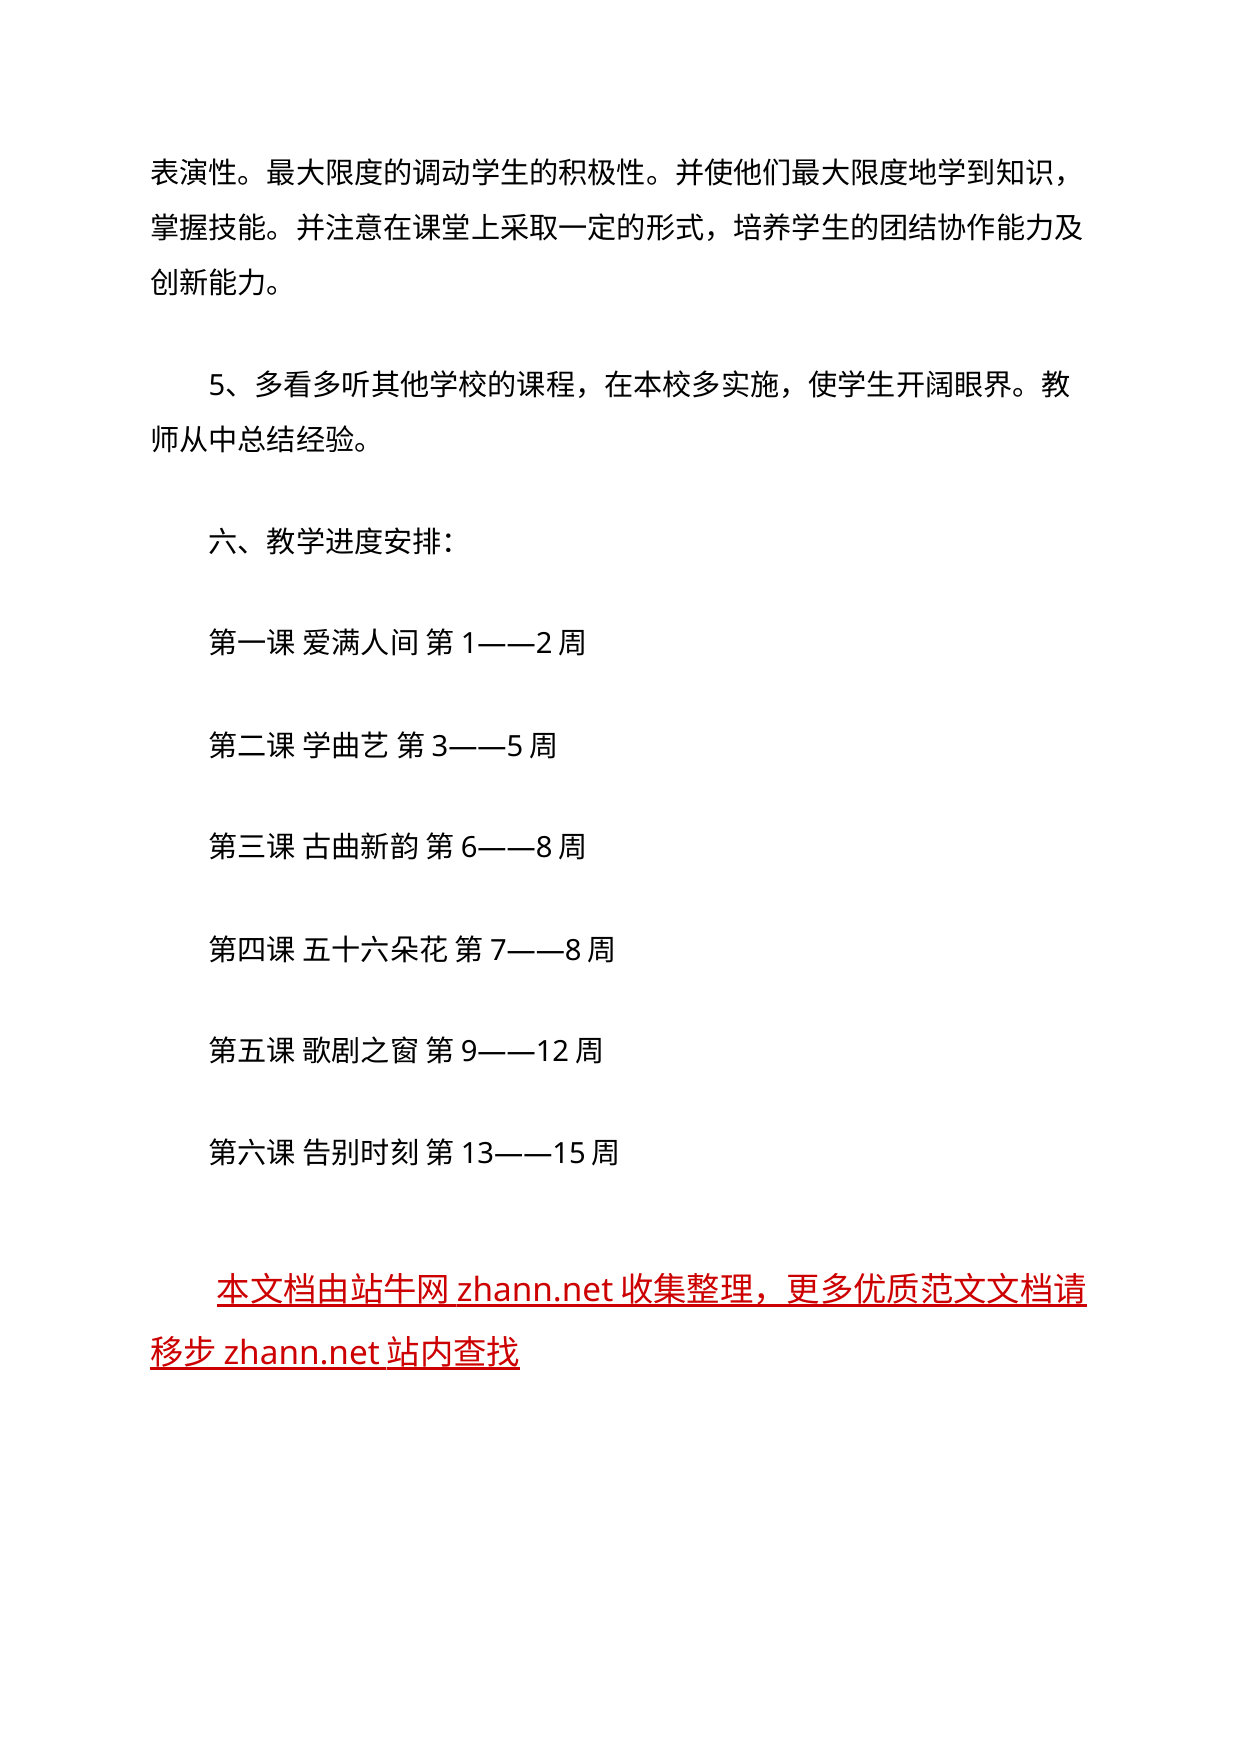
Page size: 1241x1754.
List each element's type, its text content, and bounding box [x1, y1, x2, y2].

text 5、多看多听其他学校的课程，在本校多实施，使学生开阔眼界。教师从中总结经验。 [150, 362, 1090, 459]
text 第六课 告别时刻 第13——15周 [150, 1130, 1090, 1172]
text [150, 150, 1090, 302]
text 本文档由站牛网zhann.net收集整理，更多优质范文文档请移步zhann.net站内查找 [150, 1263, 1090, 1374]
text 第二课 学曲艺 第3——5周 [150, 722, 1090, 764]
text 第一课 爱满人间 第1——2周 [150, 620, 1090, 662]
text 第三课 古曲新韵 第6——8周 [150, 824, 1090, 866]
text 第五课 歌剧之窗 第9——12周 [150, 1028, 1090, 1070]
text 第四课 五十六朵花 第7——8周 [150, 926, 1090, 968]
text 六、教学进度安排： [150, 518, 1090, 561]
